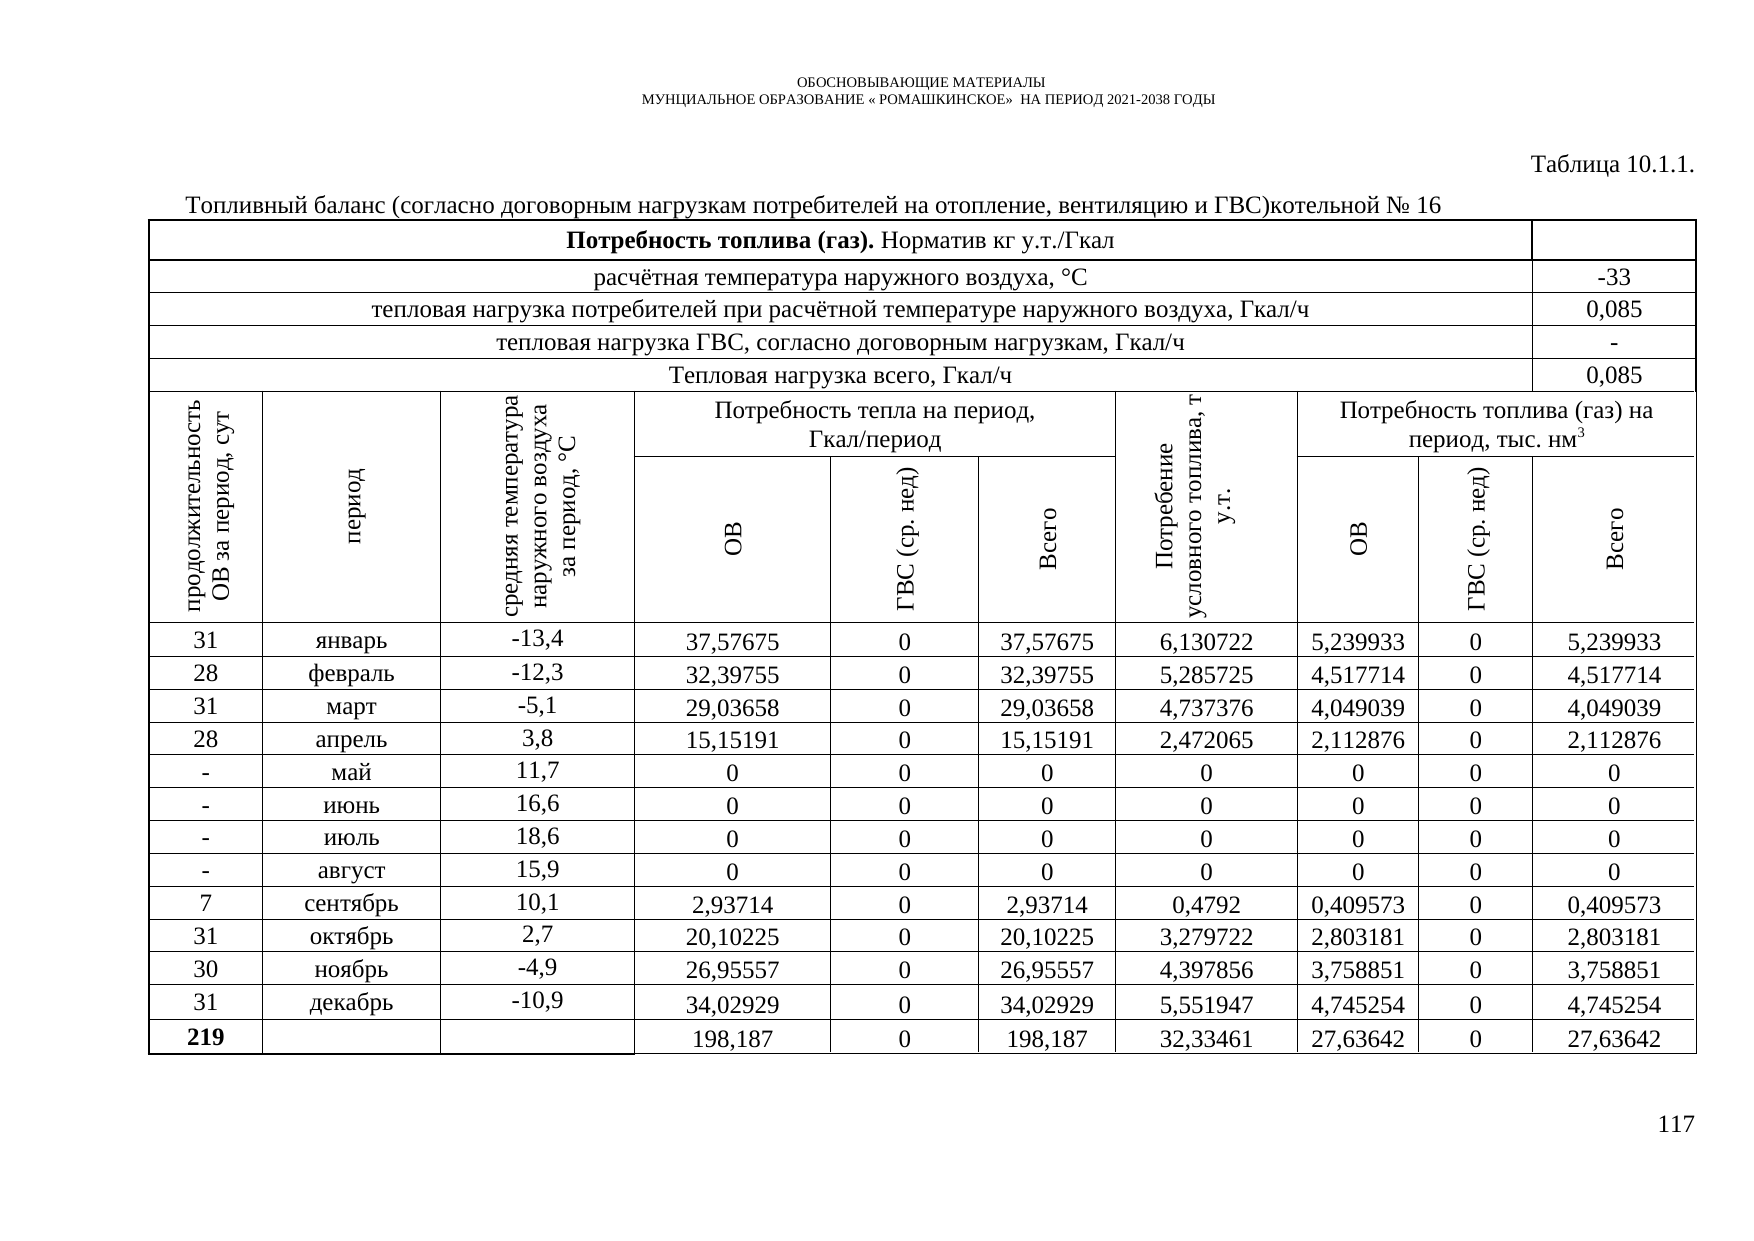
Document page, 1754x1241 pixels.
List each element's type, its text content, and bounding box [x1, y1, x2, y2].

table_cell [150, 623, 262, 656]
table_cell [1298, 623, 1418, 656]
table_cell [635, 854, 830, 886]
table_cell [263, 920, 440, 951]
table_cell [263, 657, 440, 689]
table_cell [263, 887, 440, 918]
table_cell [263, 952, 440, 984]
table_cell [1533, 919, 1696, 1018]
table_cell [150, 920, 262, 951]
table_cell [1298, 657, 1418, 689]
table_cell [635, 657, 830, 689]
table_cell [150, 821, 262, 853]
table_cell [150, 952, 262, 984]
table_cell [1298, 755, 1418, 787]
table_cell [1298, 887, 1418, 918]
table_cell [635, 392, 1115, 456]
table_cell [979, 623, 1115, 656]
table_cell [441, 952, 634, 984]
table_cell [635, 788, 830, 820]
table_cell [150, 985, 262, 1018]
text Топливный баланс (согласно договорным нагрузкам потребителей на отопление, вентиляцию и ГВС)котельной № 16 [148, 190, 1695, 219]
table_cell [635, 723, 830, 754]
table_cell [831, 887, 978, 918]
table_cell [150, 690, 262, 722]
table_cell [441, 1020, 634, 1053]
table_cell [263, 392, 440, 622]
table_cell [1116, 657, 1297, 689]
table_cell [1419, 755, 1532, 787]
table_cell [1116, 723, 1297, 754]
text Таблица 10.1.1. [148, 149, 1695, 177]
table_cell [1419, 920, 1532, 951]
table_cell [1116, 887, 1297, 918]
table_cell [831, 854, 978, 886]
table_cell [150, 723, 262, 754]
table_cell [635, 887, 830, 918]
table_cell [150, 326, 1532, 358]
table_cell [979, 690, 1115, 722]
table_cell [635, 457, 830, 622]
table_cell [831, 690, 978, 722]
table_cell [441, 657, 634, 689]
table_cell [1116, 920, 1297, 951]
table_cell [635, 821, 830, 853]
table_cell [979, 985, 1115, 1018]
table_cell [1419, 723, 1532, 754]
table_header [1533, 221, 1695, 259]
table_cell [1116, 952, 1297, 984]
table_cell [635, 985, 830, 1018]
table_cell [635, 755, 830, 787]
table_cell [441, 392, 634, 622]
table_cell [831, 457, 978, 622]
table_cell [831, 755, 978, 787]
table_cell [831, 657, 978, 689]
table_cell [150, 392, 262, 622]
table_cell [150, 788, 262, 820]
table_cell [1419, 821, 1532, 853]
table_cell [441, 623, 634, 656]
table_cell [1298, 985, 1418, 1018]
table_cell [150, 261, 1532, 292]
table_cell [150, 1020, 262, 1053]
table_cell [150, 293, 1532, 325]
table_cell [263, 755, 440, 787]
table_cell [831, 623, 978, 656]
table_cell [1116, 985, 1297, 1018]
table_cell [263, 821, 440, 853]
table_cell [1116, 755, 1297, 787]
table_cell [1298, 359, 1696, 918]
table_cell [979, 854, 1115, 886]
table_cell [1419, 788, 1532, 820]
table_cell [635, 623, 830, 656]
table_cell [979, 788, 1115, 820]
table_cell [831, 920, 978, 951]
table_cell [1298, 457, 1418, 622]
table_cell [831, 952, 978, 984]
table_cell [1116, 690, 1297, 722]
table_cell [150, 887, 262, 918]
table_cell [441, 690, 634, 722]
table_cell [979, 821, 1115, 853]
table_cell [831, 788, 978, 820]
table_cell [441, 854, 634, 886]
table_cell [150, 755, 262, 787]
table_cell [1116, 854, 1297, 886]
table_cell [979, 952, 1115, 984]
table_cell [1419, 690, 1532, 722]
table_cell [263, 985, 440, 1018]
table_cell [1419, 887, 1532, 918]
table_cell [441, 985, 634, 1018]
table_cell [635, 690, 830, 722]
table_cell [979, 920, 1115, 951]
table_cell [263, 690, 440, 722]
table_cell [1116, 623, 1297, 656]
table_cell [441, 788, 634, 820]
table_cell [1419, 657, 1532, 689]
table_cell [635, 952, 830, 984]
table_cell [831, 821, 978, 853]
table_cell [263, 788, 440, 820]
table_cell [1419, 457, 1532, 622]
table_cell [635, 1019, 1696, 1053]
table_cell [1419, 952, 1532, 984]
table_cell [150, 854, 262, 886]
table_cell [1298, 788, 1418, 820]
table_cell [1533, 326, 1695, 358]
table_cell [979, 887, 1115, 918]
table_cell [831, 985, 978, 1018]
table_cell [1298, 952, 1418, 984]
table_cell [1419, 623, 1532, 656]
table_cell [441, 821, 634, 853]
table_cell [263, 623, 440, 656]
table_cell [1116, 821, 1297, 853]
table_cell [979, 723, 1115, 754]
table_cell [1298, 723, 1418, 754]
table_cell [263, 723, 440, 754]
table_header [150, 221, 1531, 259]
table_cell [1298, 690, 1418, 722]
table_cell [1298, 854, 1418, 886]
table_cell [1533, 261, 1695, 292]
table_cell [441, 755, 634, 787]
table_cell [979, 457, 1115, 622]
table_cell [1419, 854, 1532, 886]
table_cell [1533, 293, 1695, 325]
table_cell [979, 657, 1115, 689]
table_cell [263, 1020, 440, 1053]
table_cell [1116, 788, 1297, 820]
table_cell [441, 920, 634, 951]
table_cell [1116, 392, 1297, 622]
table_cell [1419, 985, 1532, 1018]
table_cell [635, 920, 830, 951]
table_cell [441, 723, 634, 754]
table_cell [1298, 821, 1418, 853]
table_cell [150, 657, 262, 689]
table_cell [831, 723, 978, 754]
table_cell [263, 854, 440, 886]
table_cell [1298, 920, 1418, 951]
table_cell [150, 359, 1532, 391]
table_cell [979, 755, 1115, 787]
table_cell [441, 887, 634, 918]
